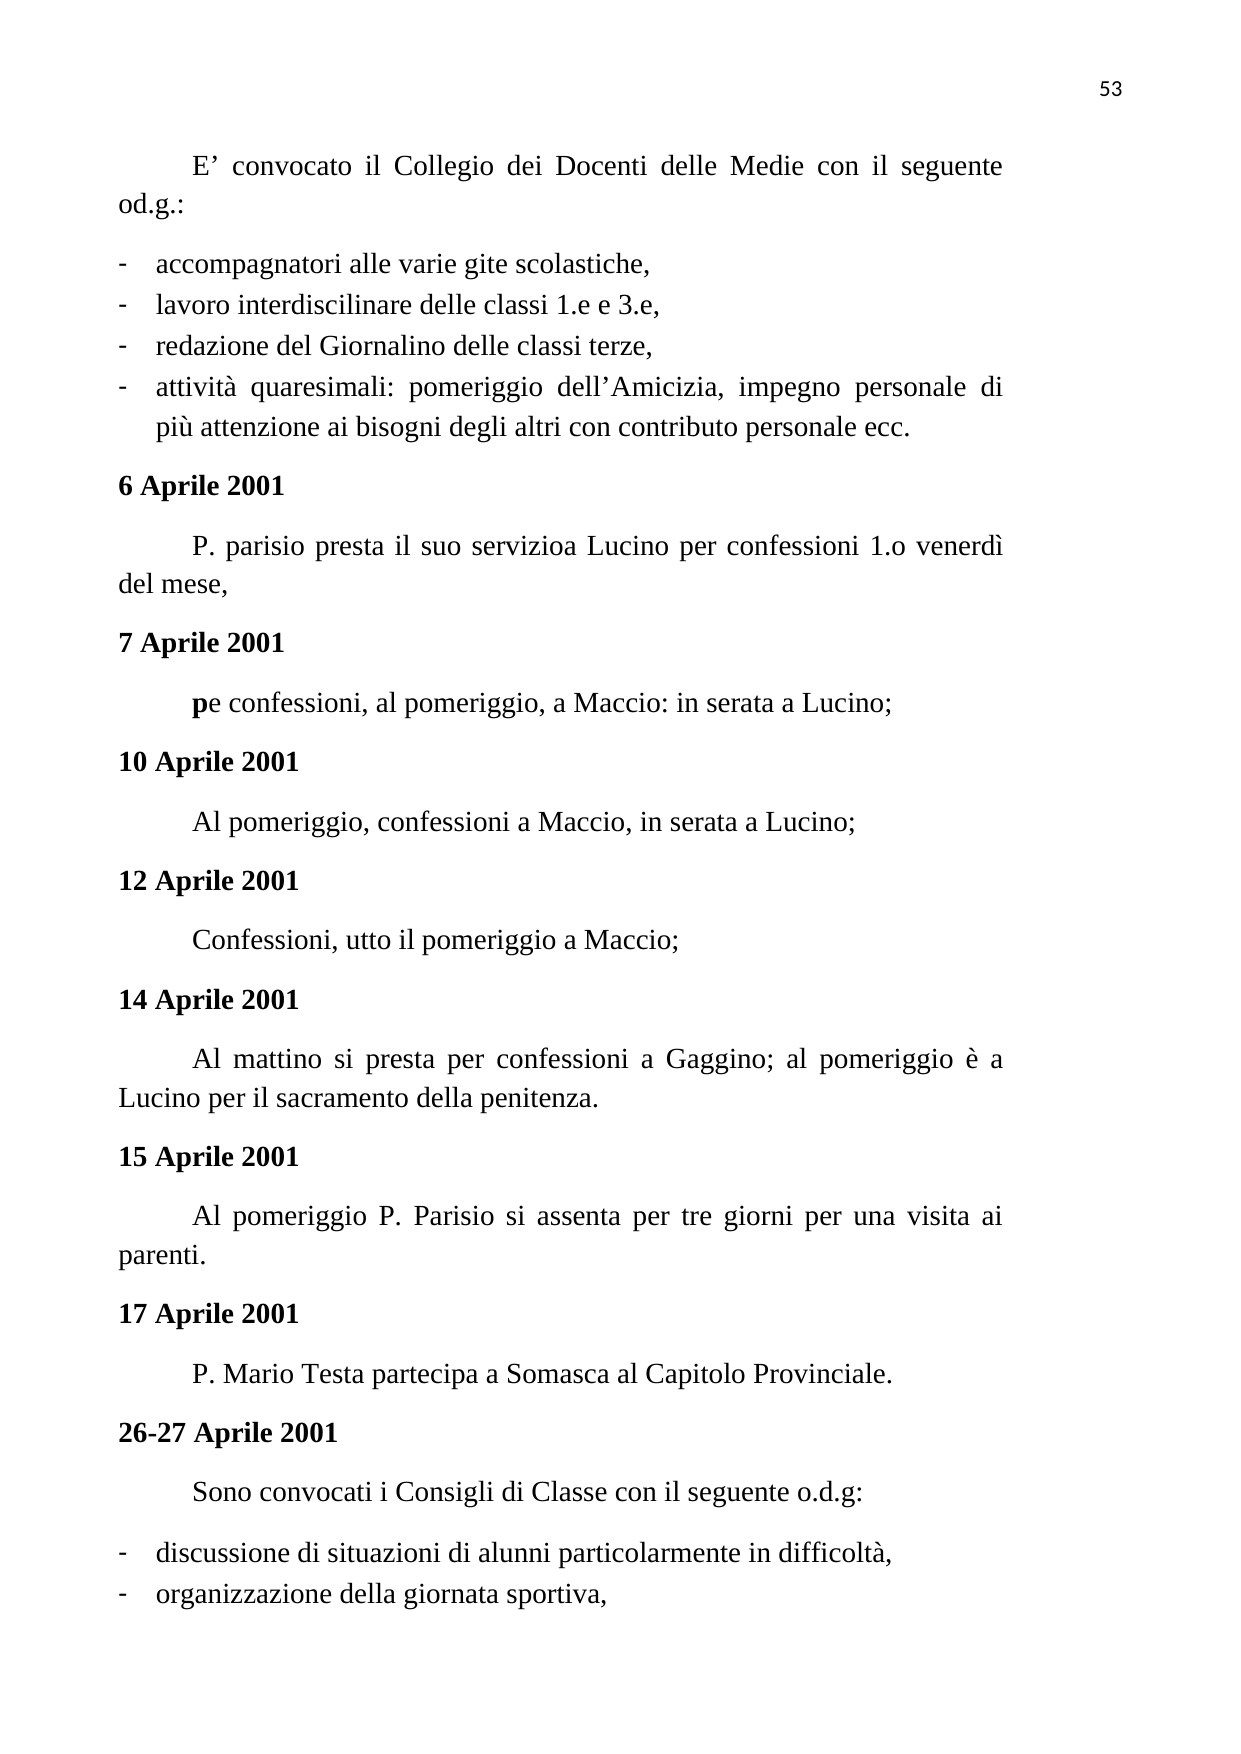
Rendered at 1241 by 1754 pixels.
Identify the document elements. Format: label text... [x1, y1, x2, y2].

text 12 Aprile 2001 [118, 863, 1004, 897]
text P. Mario Testa partecipa a Somasca al Capitolo Provinciale. [118, 1356, 1004, 1389]
list accompagnatori alle varie gite scolastiche, [118, 246, 1004, 281]
list organizzazione della giornata sportiva, [118, 1575, 1004, 1611]
text Al pomeriggio, confessioni a Maccio, in serata a Lucino; [118, 804, 1004, 837]
text 17 Aprile 2001 [118, 1296, 1004, 1330]
list redazione del Giornalino delle classi terze, [118, 327, 1004, 363]
text Sono convocati i Consigli di Classe con il seguente o.d.g: [118, 1474, 1004, 1508]
text P. parisio presta il suo servizioa Lucino per confessioni 1.o venerdì del mese, [118, 528, 1004, 600]
text Al pomeriggio P. Parisio si assenta per tre giorni per una visita ai parenti. [118, 1198, 1004, 1271]
list lavoro interdiscilinare delle classi 1.e e 3.e, [118, 286, 1004, 322]
text 6 Aprile 2001 [118, 468, 1004, 502]
list attività quaresimali: pomeriggio dell’Amicizia, impegno personale di più attenzione ai bisogni degli altri con contributo personale ecc. [118, 368, 1004, 442]
text 7 Aprile 2001 [118, 626, 1004, 659]
text Confessioni, utto il pomeriggio a Maccio; [118, 922, 1004, 956]
text 15 Aprile 2001 [118, 1139, 1004, 1173]
text 14 Aprile 2001 [118, 982, 1004, 1015]
text E’ convocato il Collegio dei Docenti delle Medie con il seguente od.g.: [118, 148, 1004, 220]
text pe confessioni, al pomeriggio, a Maccio: in serata a Lucino; [118, 685, 1004, 718]
text 26-27 Aprile 2001 [118, 1415, 1004, 1449]
list discussione di situazioni di alunni particolarmente in difficoltà, [118, 1534, 1004, 1569]
text Al mattino si presta per confessioni a Gaggino; al pomeriggio è a Lucino per il sacramento della penitenza. [118, 1041, 1004, 1113]
text 10 Aprile 2001 [118, 744, 1004, 778]
